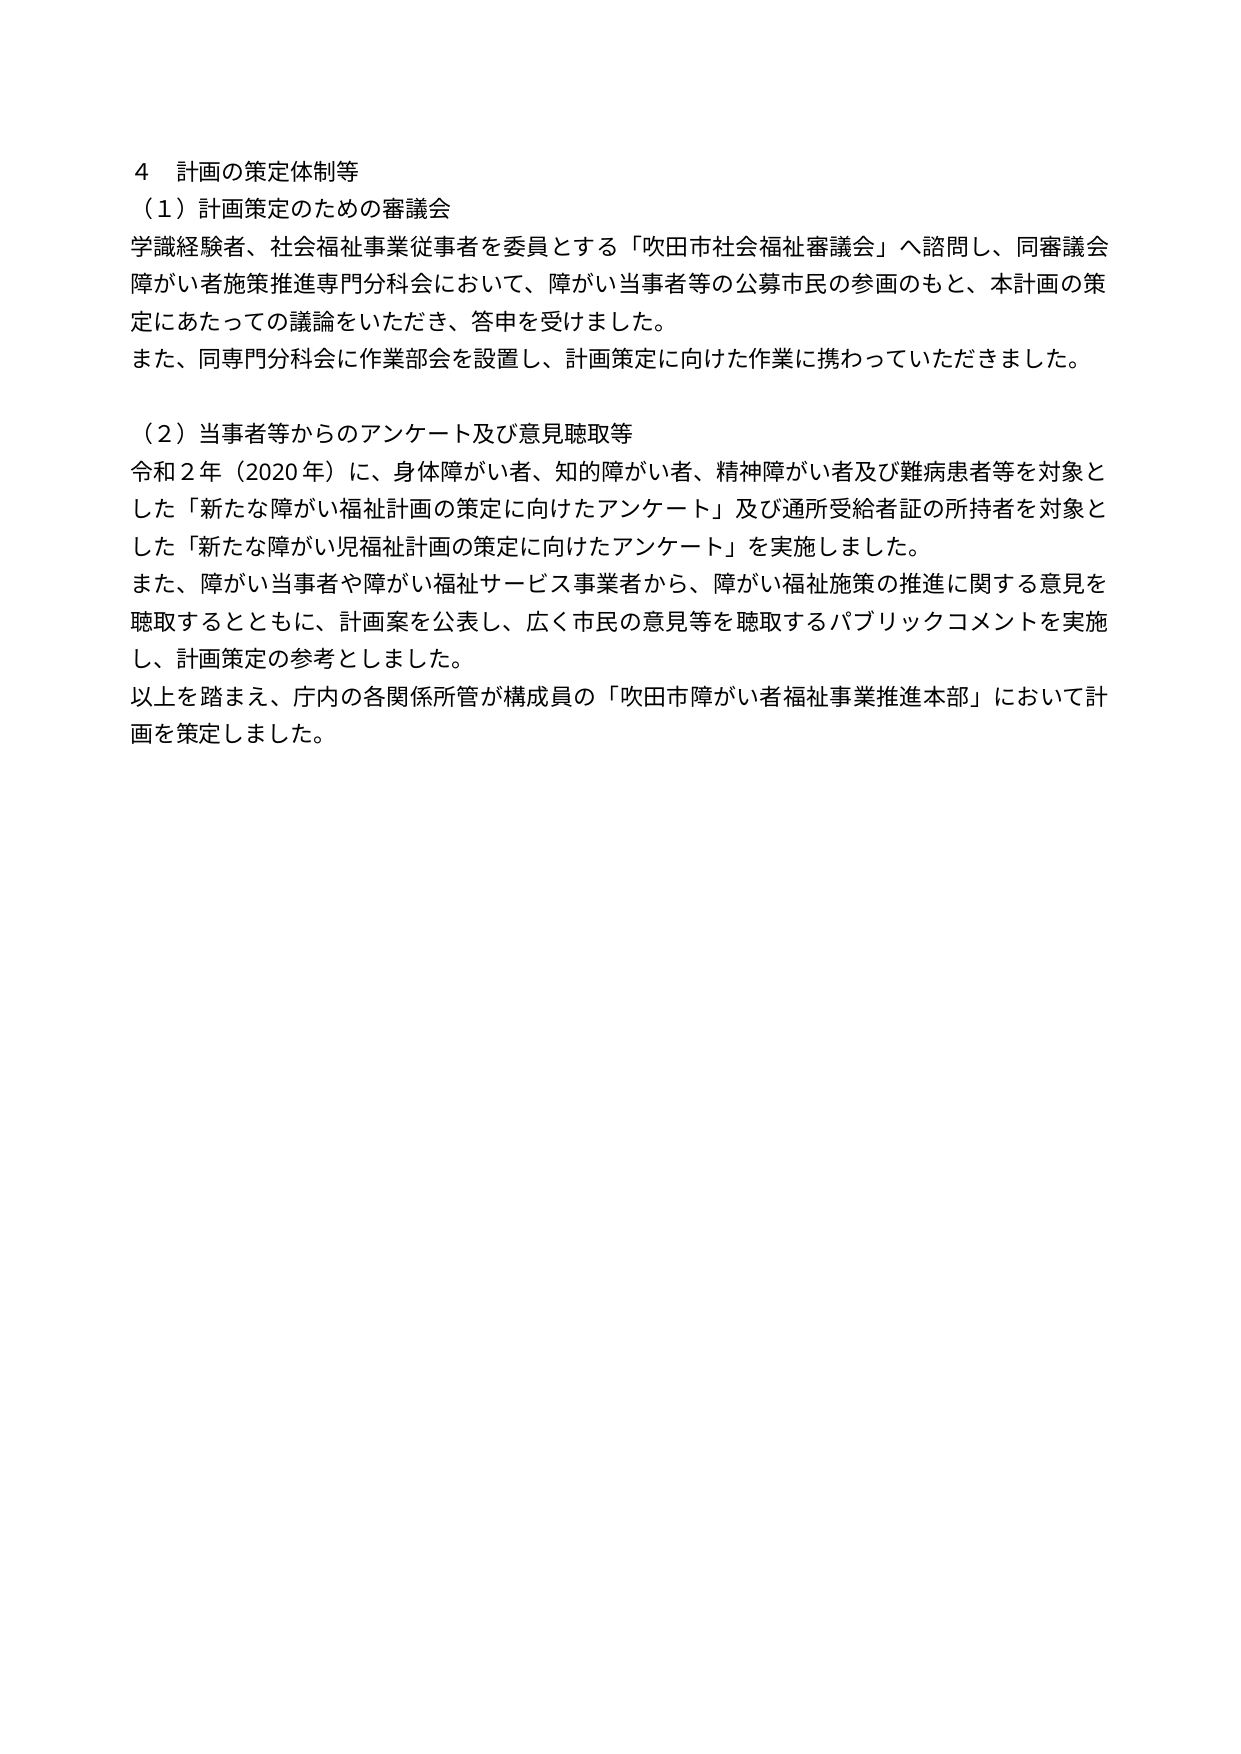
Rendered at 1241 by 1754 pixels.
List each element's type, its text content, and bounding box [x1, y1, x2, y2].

text ４ 計画の策定体制等 [130, 152, 1110, 189]
text （２）当事者等からのアンケート及び意見聴取等 [130, 414, 1110, 452]
text 以上を踏まえ、庁内の各関係所管が構成員の「吹田市障がい者福祉事業推進本部」において計画を策定しました。 [130, 677, 1110, 752]
text 学識経験者、社会福祉事業従事者を委員とする「吹田市社会福祉審議会」へ諮問し、同審議会障がい者施策推進専門分科会において、障がい当事者等の公募市民の参画のもと、本計画の策定にあたっての議論をいただき、答申を受けました。 [130, 227, 1110, 339]
text （１）計画策定のための審議会 [130, 189, 1110, 227]
text 令和２年（2020年）に、身体障がい者、知的障がい者、精神障がい者及び難病患者等を対象とした「新たな障がい福祉計画の策定に向けたアンケート」及び通所受給者証の所持者を対象とした「新たな障がい児福祉計画の策定に向けたアンケート」を実施しました。 [130, 452, 1110, 564]
text また、障がい当事者や障がい福祉サービス事業者から、障がい福祉施策の推進に関する意見を聴取するとともに、計画案を公表し、広く市民の意見等を聴取するパブリックコメントを実施し、計画策定の参考としました。 [130, 564, 1110, 677]
text また、同専門分科会に作業部会を設置し、計画策定に向けた作業に携わっていただきました。 [130, 339, 1110, 377]
